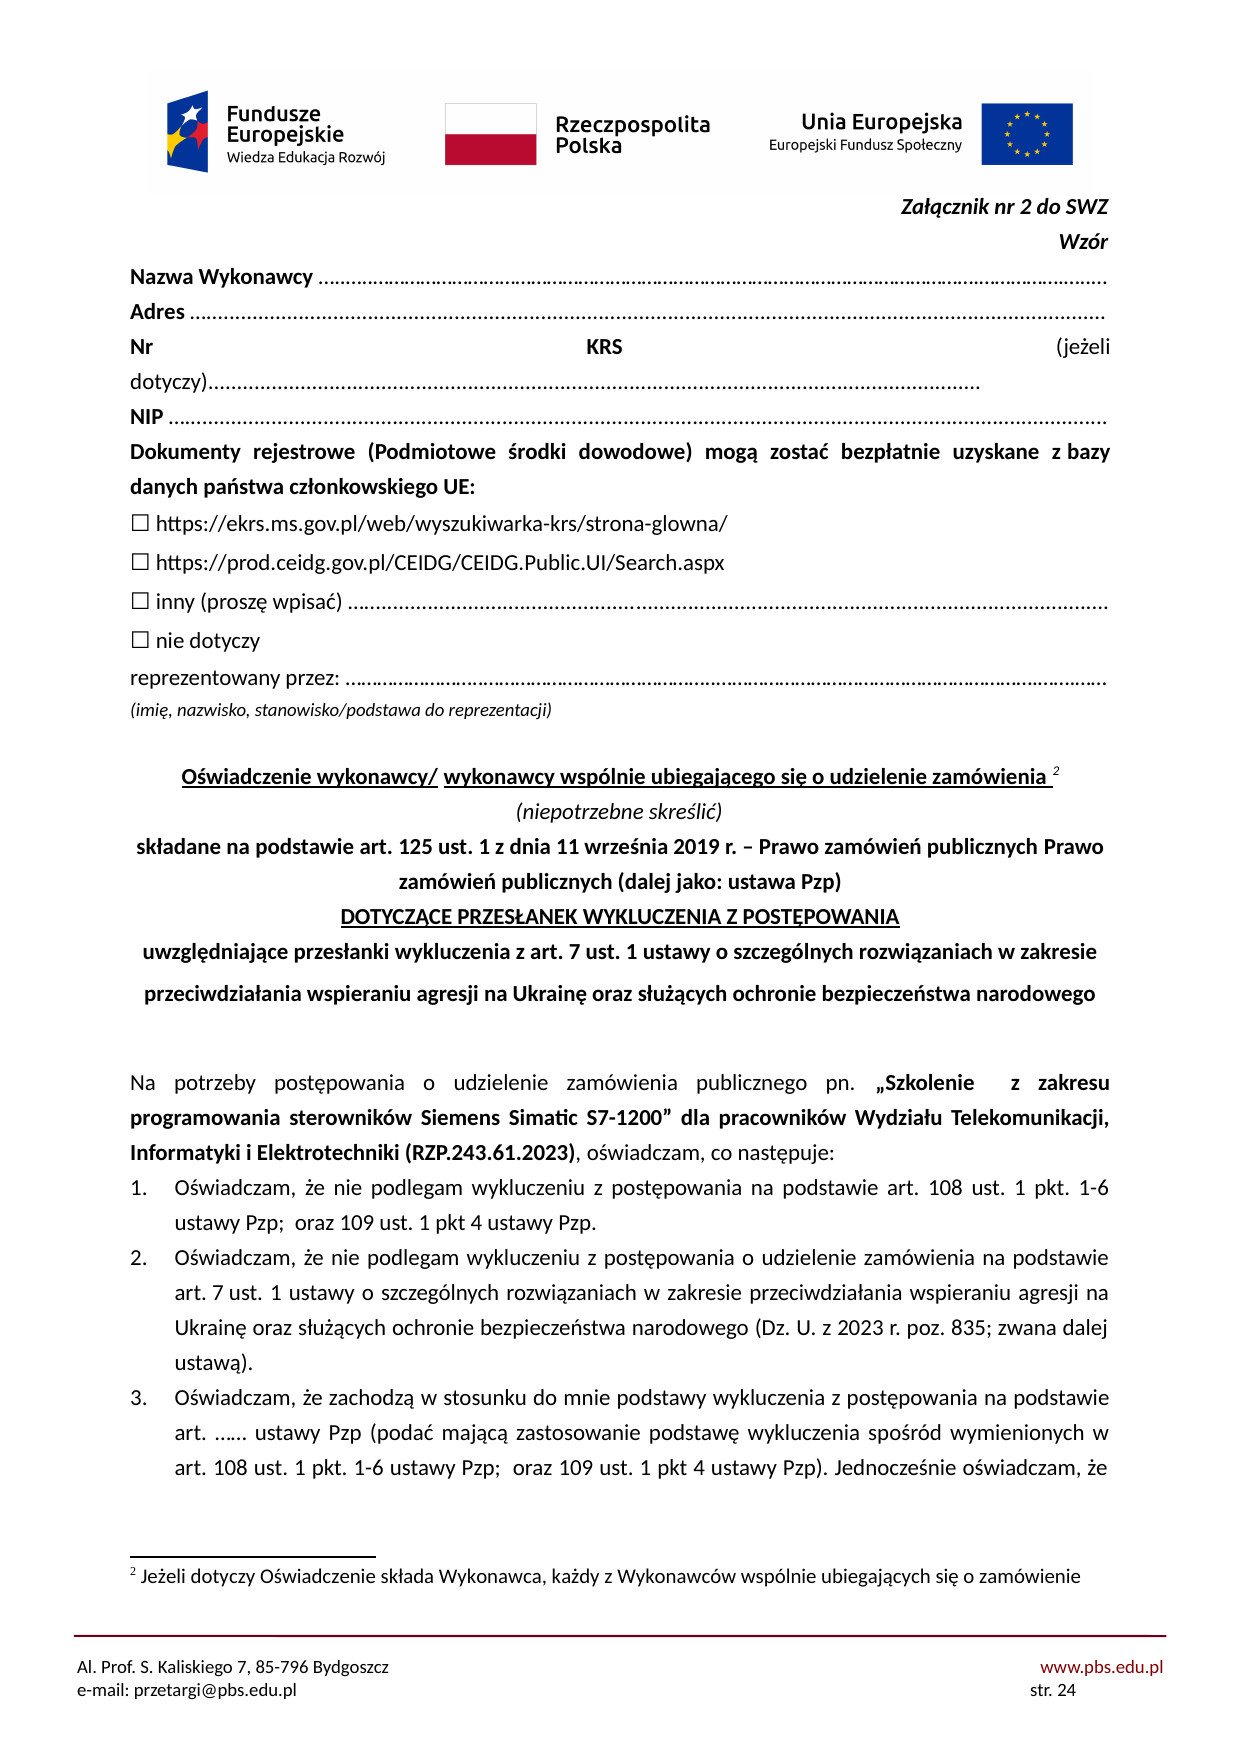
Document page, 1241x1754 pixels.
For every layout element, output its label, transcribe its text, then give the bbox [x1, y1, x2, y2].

text Nr KRS (jeżeli dotyczy)...................................................................................................................................... [130, 332, 1110, 395]
text https://prod.ceidg.gov.pl/CEIDG/CEIDG.Public.UI/Search.aspx [130, 546, 1110, 577]
text (imię, nazwisko, stanowisko/podstawa do reprezentacji) [130, 698, 966, 721]
text reprezentowany przez: ……………………..……………………………………..…………………………………………………….…….…… [130, 663, 1110, 691]
text NIP …................................................................................................................................................................ [130, 402, 1110, 430]
list Oświadczam, że nie podlegam wykluczeniu z postępowania na podstawie art. 108 ust. 1 pkt. 1-6 ustawy Pzp; oraz 109 ust. 1 pkt 4 ustawy Pzp. [130, 1173, 1110, 1237]
text inny (proszę wpisać) …................................................................................................................................. [130, 585, 1110, 617]
picture [147, 70, 1093, 193]
text uwzględniające przesłanki wykluczenia z art. 7 ust. 1 ustawy o szczególnych rozwiązaniach w zakresie przeciwdziałania wspieraniu agresji na Ukrainę oraz służących ochronie bezpieczeństwa narodowego [130, 937, 1110, 1007]
text https://ekrs.ms.gov.pl/web/wyszukiwarka-krs/strona-glowna/ [130, 507, 1110, 538]
text Adres …............................................................................................................................................................ [130, 297, 1110, 325]
text Oświadczenie wykonawcy/ wykonawcy wspólnie ubiegającego się o udzielenie zamówienia (niepotrzebne skreślić) [130, 762, 1110, 825]
text Załącznik nr 2 do SWZ [130, 192, 1110, 220]
text DOTYCZĄCE PRZESŁANEK WYKLUCZENIA Z POSTĘPOWANIA [130, 902, 1110, 930]
text Na potrzeby postępowania o udzielenie zamówienia publicznego pn. „Szkolenie z zakresu programowania sterowników Siemens Simatic S7-1200” dla pracowników Wydziału Telekomunikacji, Informatyki i Elektrotechniki (RZP.243.61.2023), oświadczam, co następuje: [130, 1068, 1110, 1167]
text składane na podstawie art. 125 ust. 1 z dnia 11 września 2019 r. – Prawo zamówień publicznych Prawo zamówień publicznych (dalej jako: ustawa Pzp) [130, 832, 1110, 895]
text Wzór [130, 227, 1110, 255]
text nie dotyczy [130, 624, 1110, 656]
text Dokumenty rejestrowe (Podmiotowe środki dowodowe) mogą zostać bezpłatnie uzyskane z bazy danych państwa członkowskiego UE: [130, 437, 1110, 500]
text Nazwa Wykonawcy …..…..…………………………………………………………………………………………………….…………….…..… [130, 262, 1110, 290]
list Oświadczam, że nie podlegam wykluczeniu z postępowania o udzielenie zamówienia na podstawie art. 7 ust. 1 ustawy o szczególnych rozwiązaniach w zakresie przeciwdziałania wspieraniu agresji na Ukrainę oraz służących ochronie bezpieczeństwa narodowego (Dz. U. z 2023 r. poz. 835; zwana dalej ustawą). [130, 1243, 1110, 1377]
